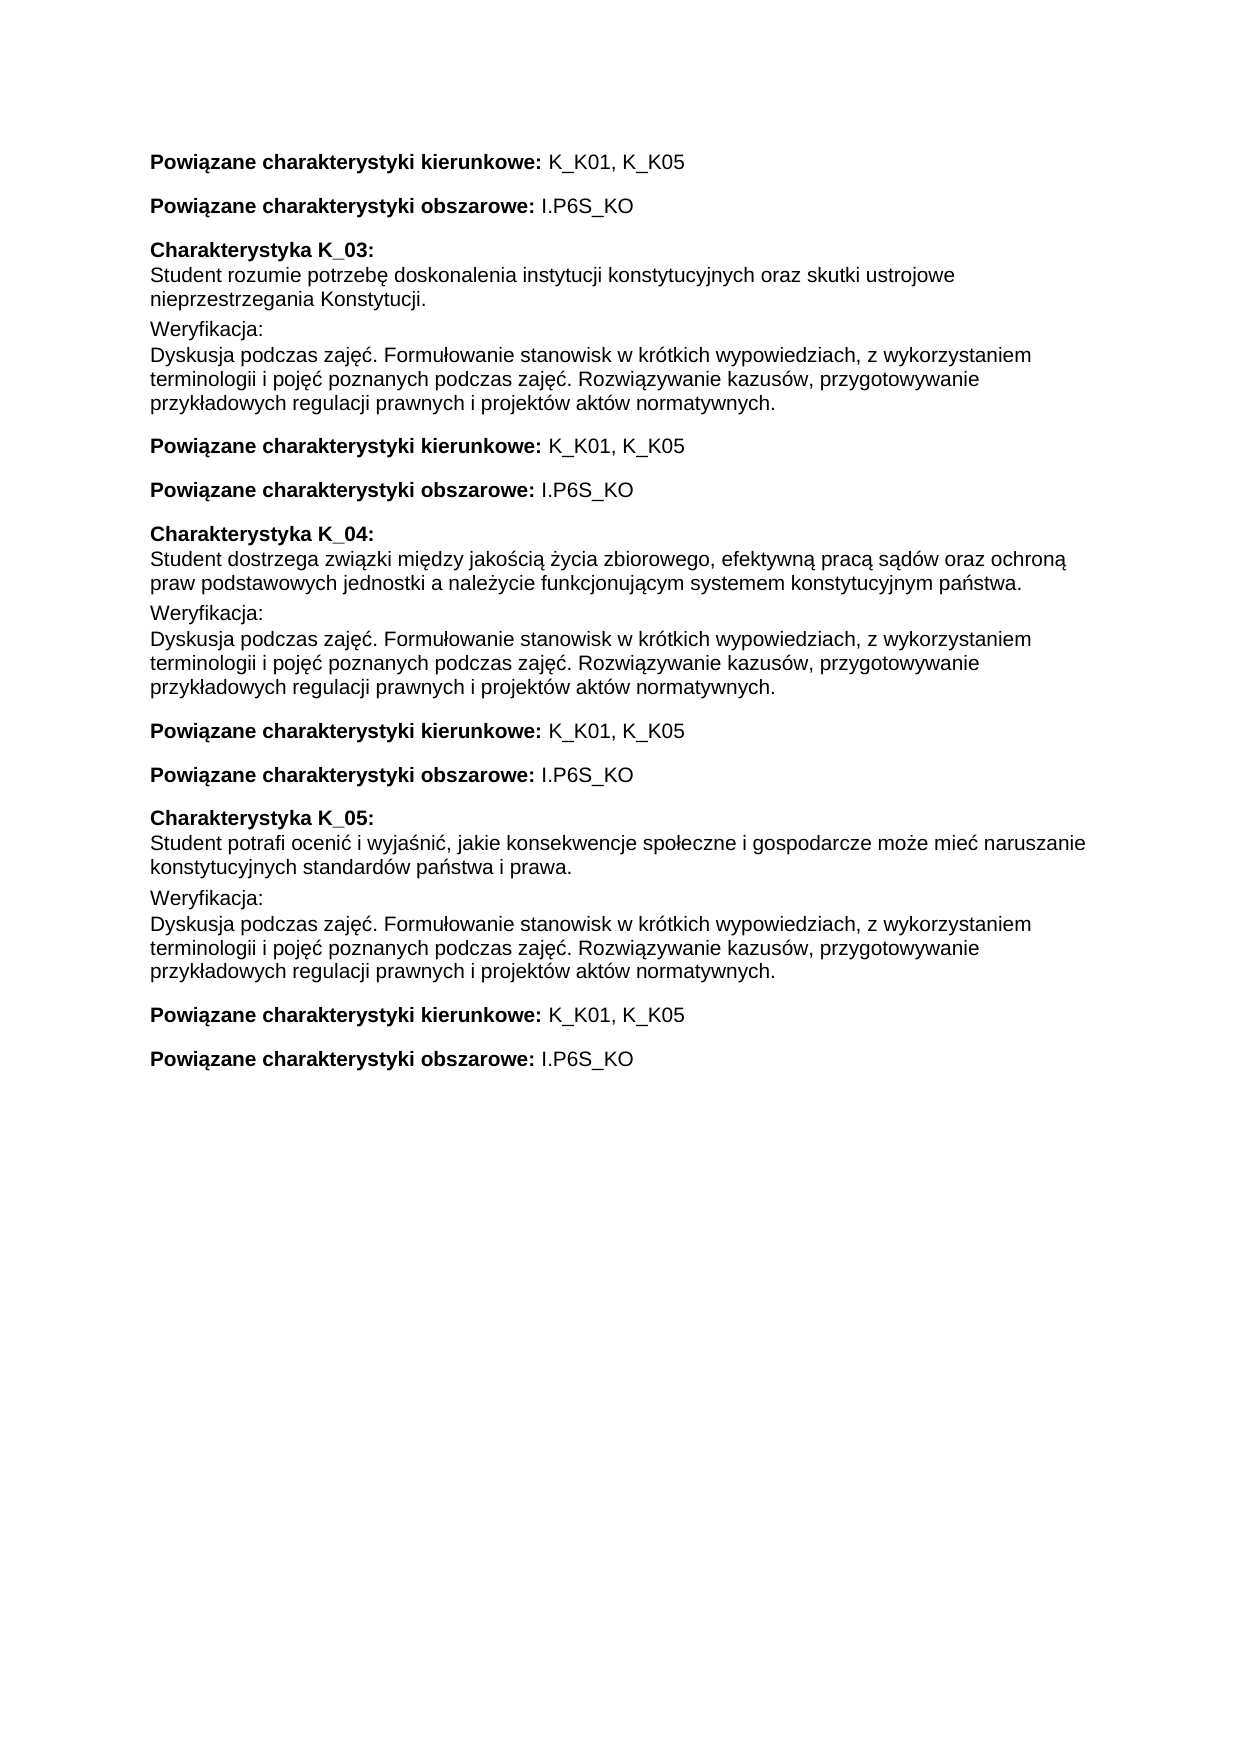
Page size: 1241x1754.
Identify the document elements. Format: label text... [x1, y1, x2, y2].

text Weryfikacja: [150, 885, 1090, 909]
text Weryfikacja: [150, 317, 1090, 341]
text Powiązane charakterystyki kierunkowe: K_K01, K_K05 [150, 150, 1090, 174]
text Powiązane charakterystyki obszarowe: I.P6S_KO [150, 478, 1090, 502]
text Powiązane charakterystyki kierunkowe: K_K01, K_K05 [150, 434, 1090, 458]
text Powiązane charakterystyki obszarowe: I.P6S_KO [150, 194, 1090, 218]
text Charakterystyka K_05: [150, 806, 1090, 830]
text Powiązane charakterystyki obszarowe: I.P6S_KO [150, 1047, 1090, 1071]
text Weryfikacja: [150, 601, 1090, 625]
text Powiązane charakterystyki obszarowe: I.P6S_KO [150, 762, 1090, 786]
text Student potrafi ocenić i wyjaśnić, jakie konsekwencje społeczne i gospodarcze może mieć naruszanie konstytucyjnych standardów państwa i prawa. [150, 831, 1090, 879]
text Powiązane charakterystyki kierunkowe: K_K01, K_K05 [150, 1003, 1090, 1027]
text Student rozumie potrzebę doskonalenia instytucji konstytucyjnych oraz skutki ustrojowe nieprzestrzegania Konstytucji. [150, 262, 1090, 310]
text Charakterystyka K_04: [150, 522, 1090, 546]
text Powiązane charakterystyki kierunkowe: K_K01, K_K05 [150, 719, 1090, 743]
text Charakterystyka K_03: [150, 237, 1090, 261]
text Student dostrzega związki między jakością życia zbiorowego, efektywną pracą sądów oraz ochroną praw podstawowych jednostki a należycie funkcjonującym systemem konstytucyjnym państwa. [150, 547, 1090, 595]
